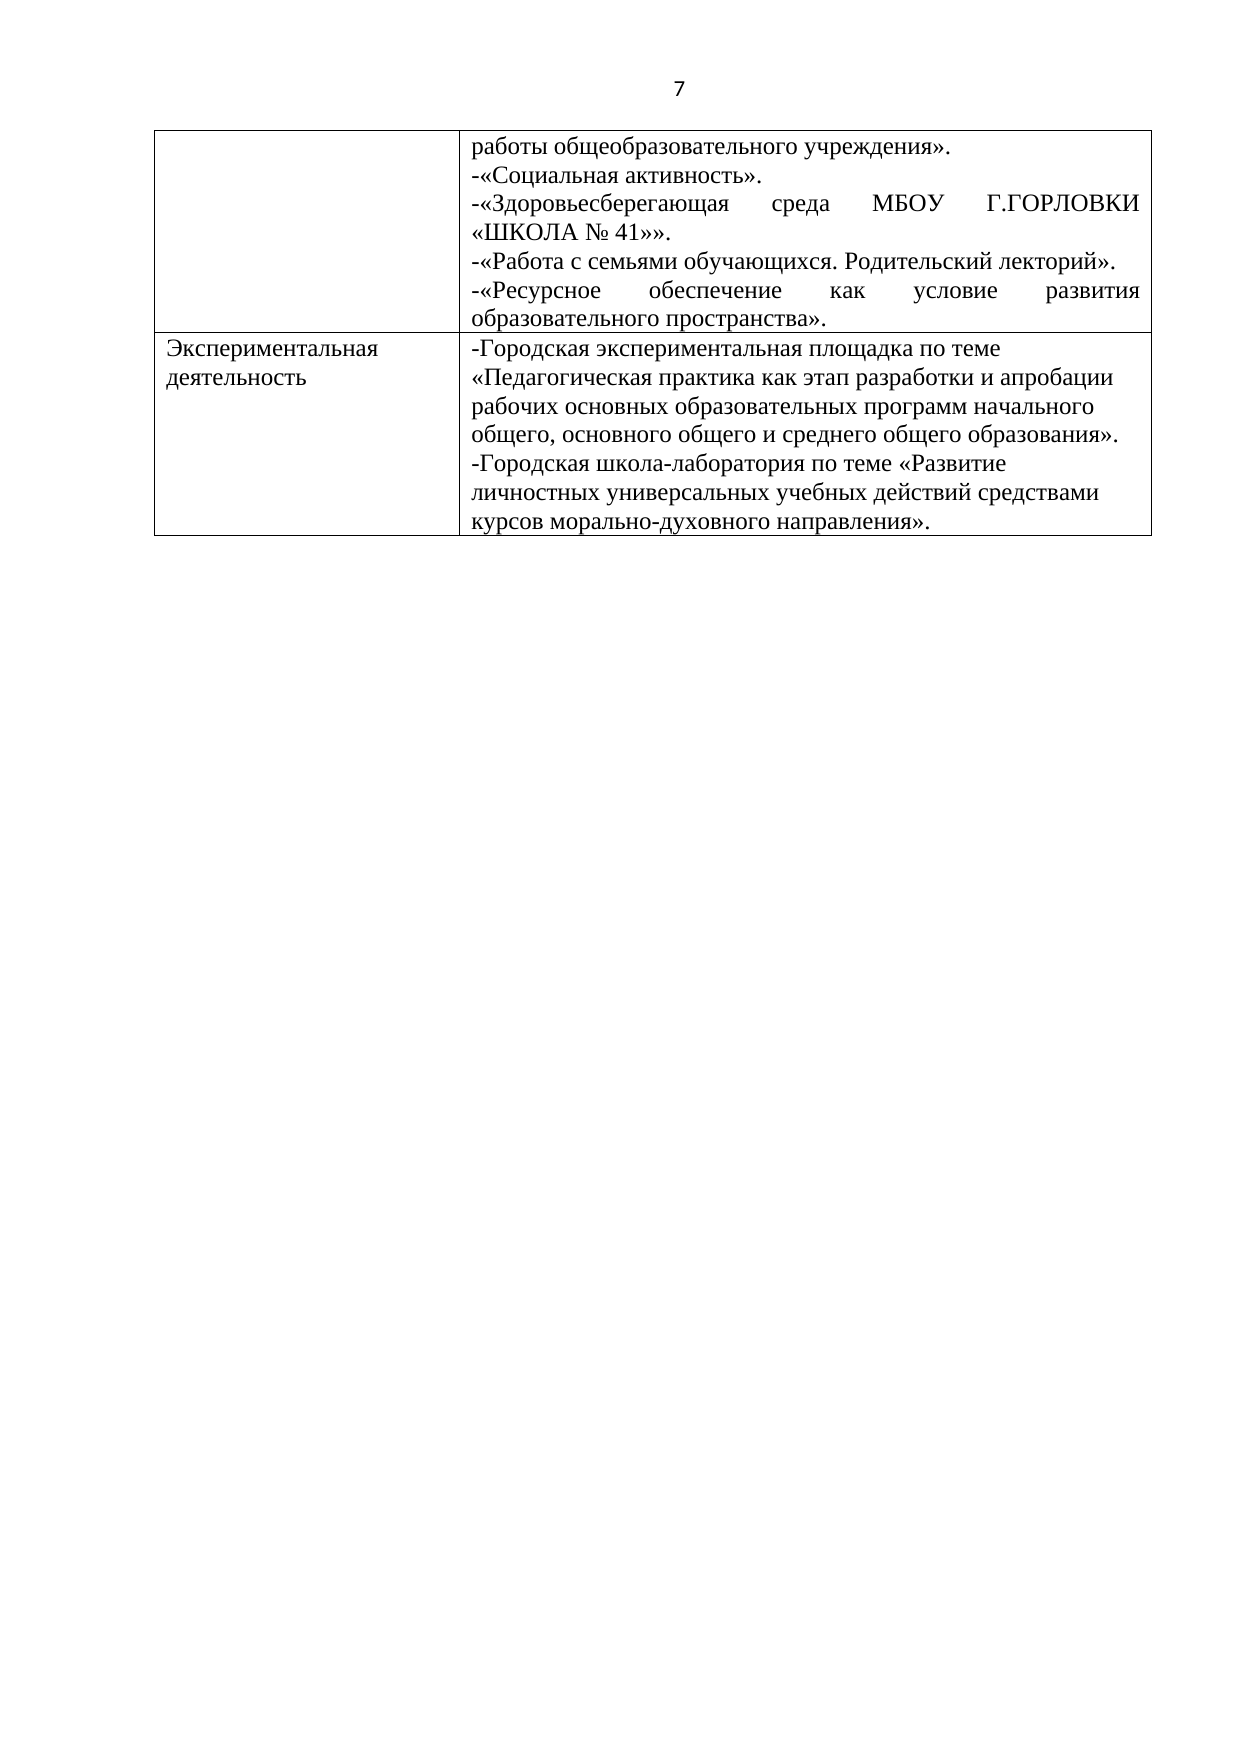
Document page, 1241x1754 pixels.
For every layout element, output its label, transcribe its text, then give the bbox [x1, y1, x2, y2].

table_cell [460, 131, 1151, 332]
table_cell Экспериментальная деятельность [155, 333, 459, 534]
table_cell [155, 131, 459, 332]
table_cell -Городская экспериментальная площадка по теме «Педагогическая практика как этап разработки и апробации рабочих основных образовательных программ начального общего, основного общего и среднего общего образования». -Городская школа-лаборатория по теме «Развитие личностных универсальных учебных действий средствами курсов морально-духовного направления». [460, 333, 1151, 534]
